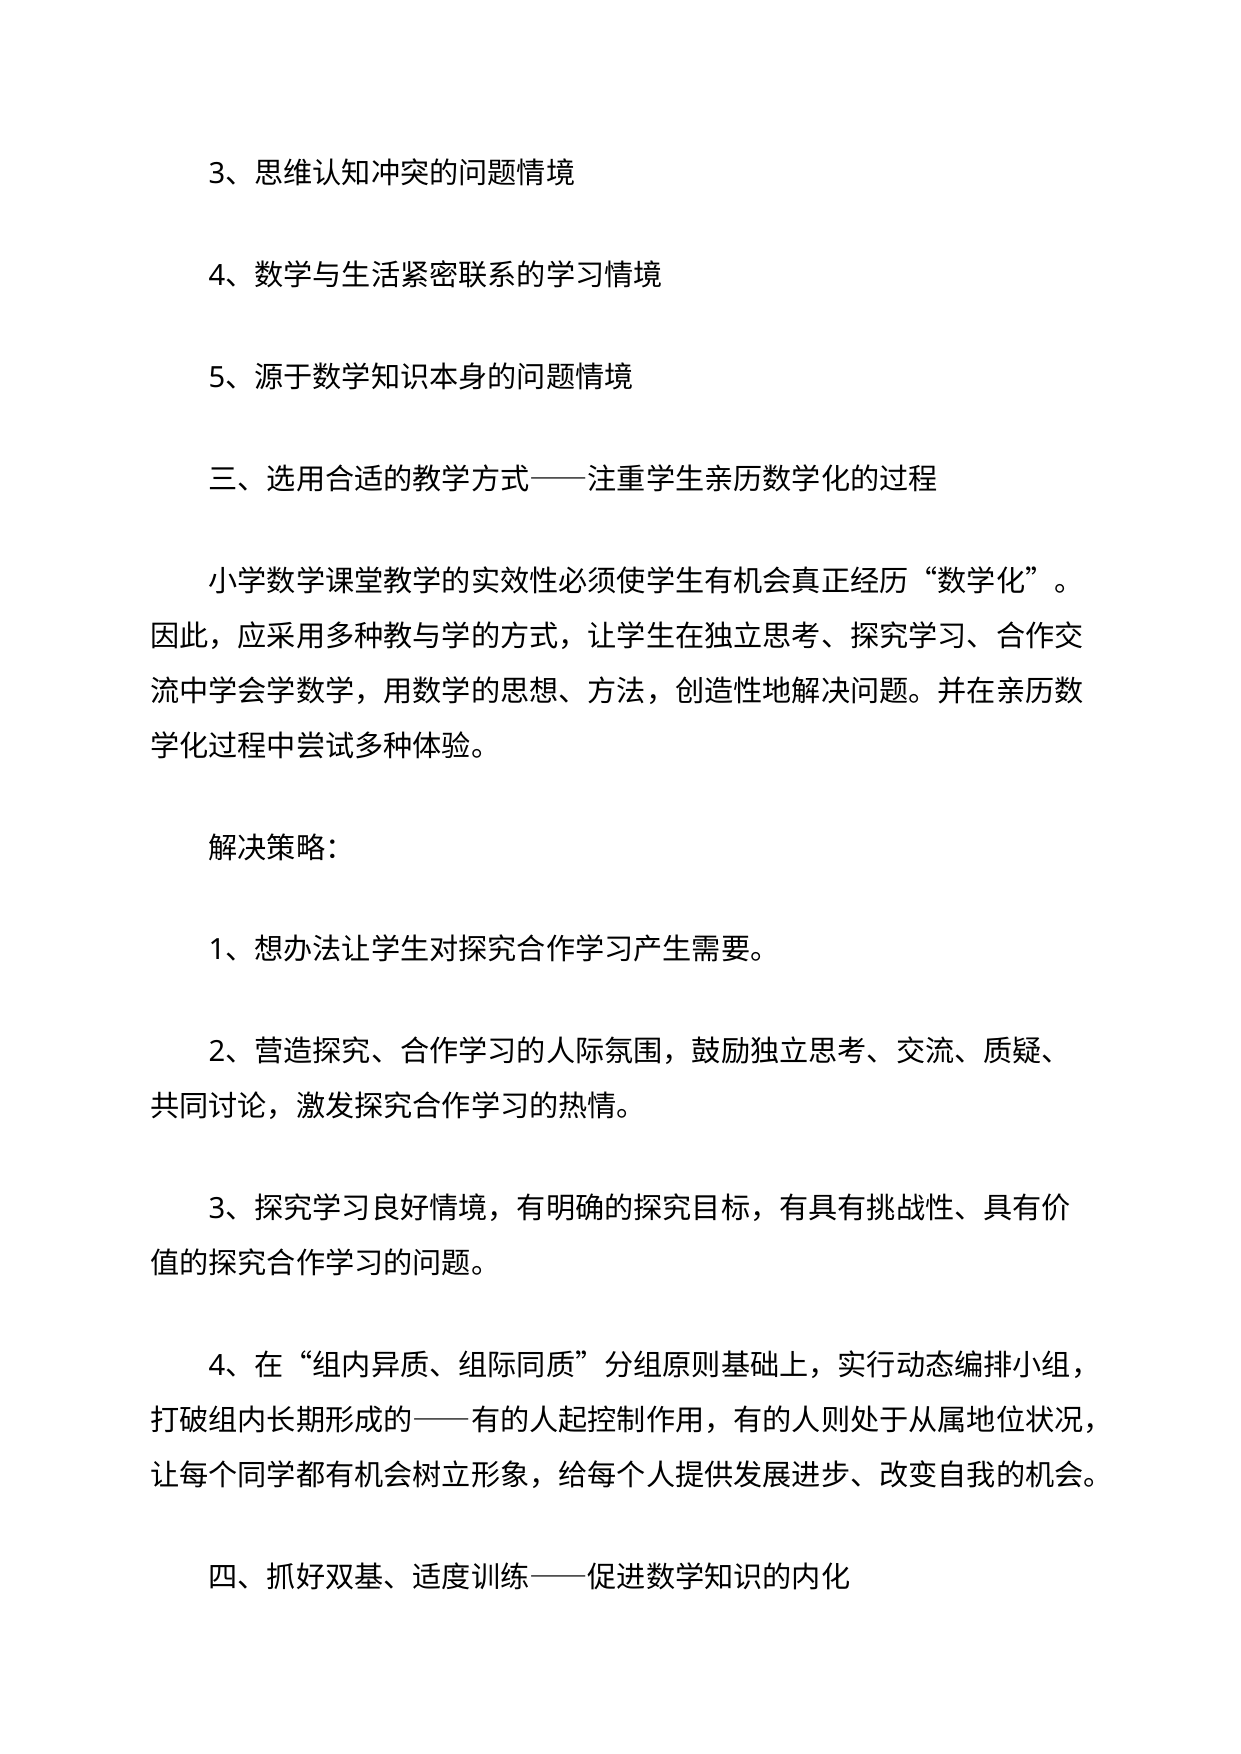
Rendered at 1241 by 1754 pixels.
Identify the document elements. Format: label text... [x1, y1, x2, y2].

text 3、思维认知冲突的问题情境 [150, 150, 1090, 192]
text 三、选用合适的教学方式——注重学生亲历数学化的过程 [150, 456, 1090, 498]
text 1、想办法让学生对探究合作学习产生需要。 [150, 926, 1090, 968]
text 3、探究学习良好情境，有明确的探究目标，有具有挑战性、具有价值的探究合作学习的问题。 [150, 1185, 1090, 1282]
text 4、数学与生活紧密联系的学习情境 [150, 252, 1090, 294]
text 四、抓好双基、适度训练——促进数学知识的内化 [150, 1553, 1090, 1595]
text 5、源于数学知识本身的问题情境 [150, 354, 1090, 396]
text 4、在“组内异质、组际同质”分组原则基础上，实行动态编排小组，打破组内长期形成的——有的人起控制作用，有的人则处于从属地位状况，让每个同学都有机会树立形象，给每个人提供发展进步、改变自我的机会。 [150, 1341, 1090, 1494]
text 2、营造探究、合作学习的人际氛围，鼓励独立思考、交流、质疑、共同讨论，激发探究合作学习的热情。 [150, 1028, 1090, 1125]
text 小学数学课堂教学的实效性必须使学生有机会真正经历“数学化”。因此，应采用多种教与学的方式，让学生在独立思考、探究学习、合作交流中学会学数学，用数学的思想、方法，创造性地解决问题。并在亲历数学化过程中尝试多种体验。 [150, 558, 1090, 765]
text 解决策略： [150, 824, 1090, 866]
